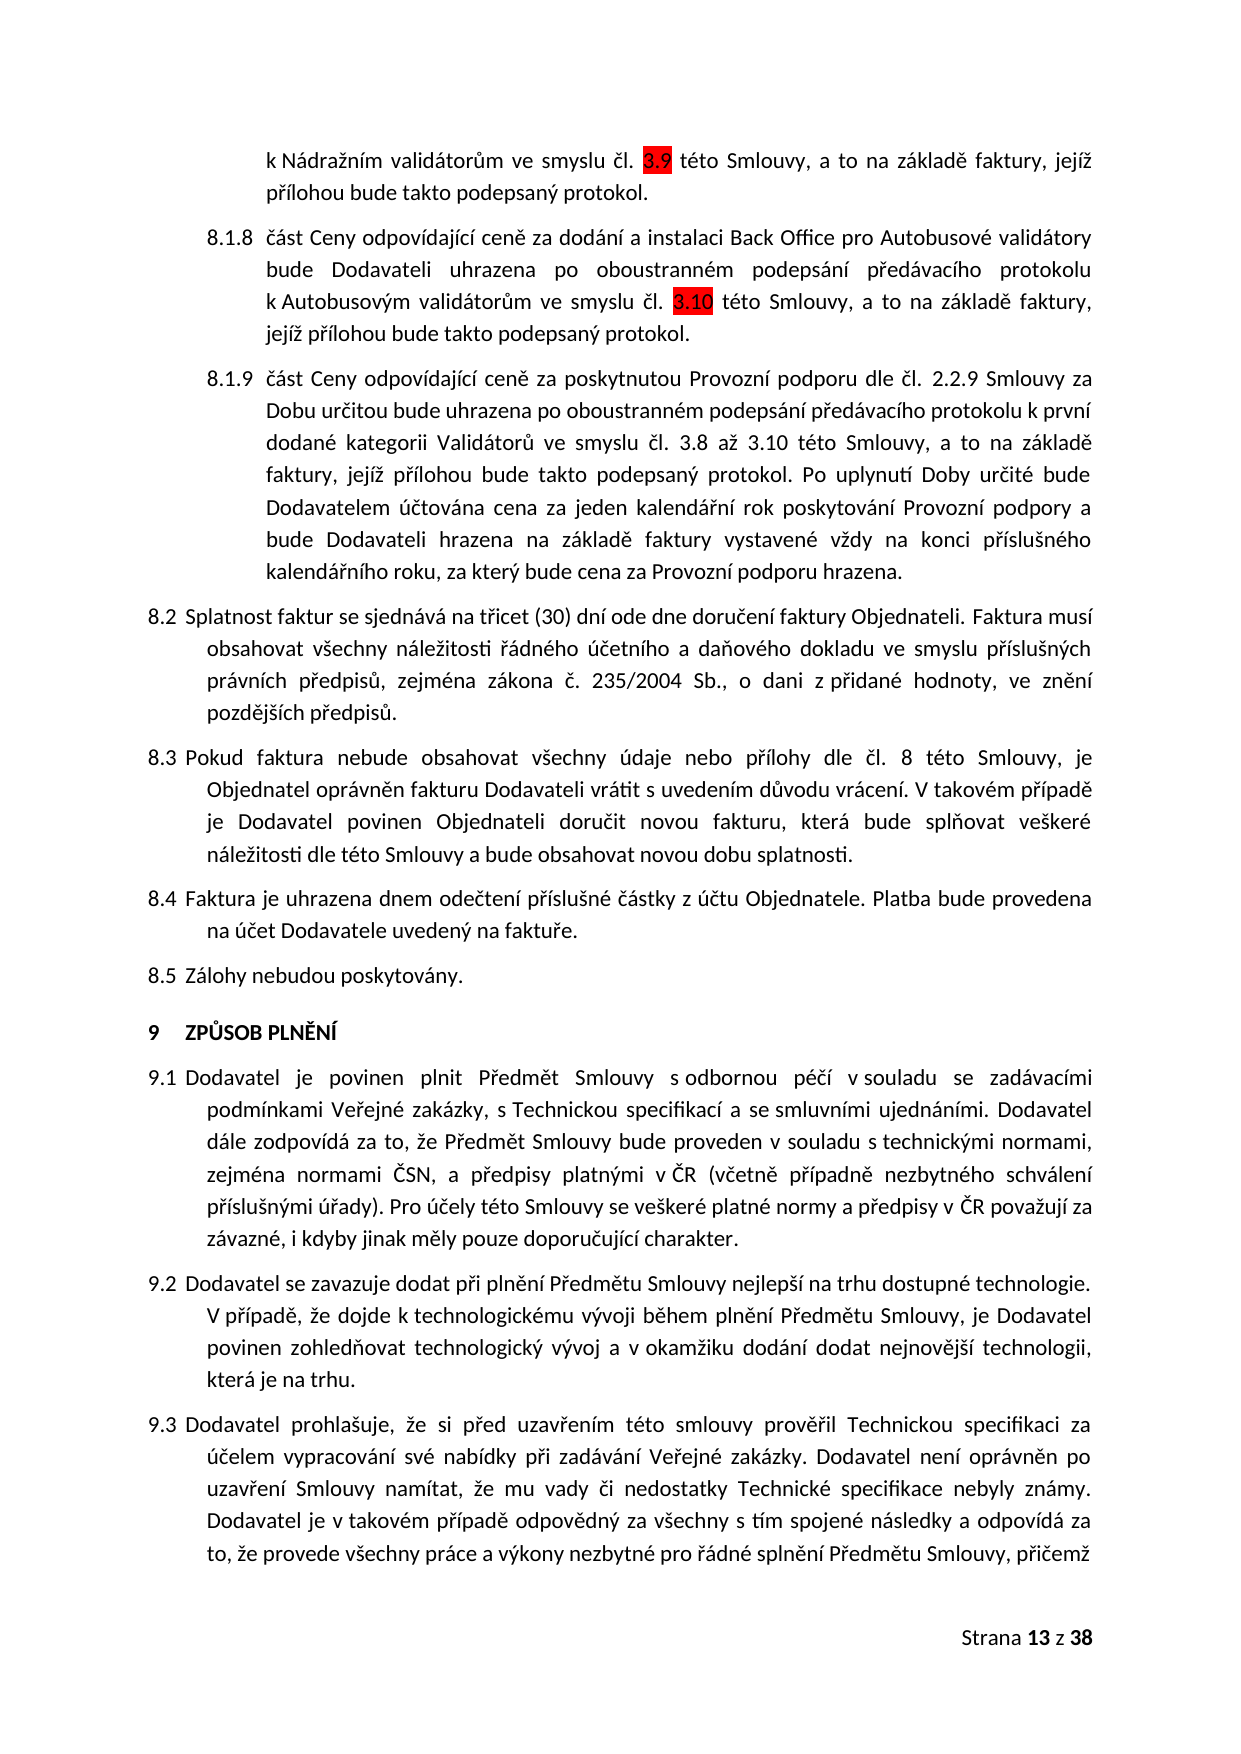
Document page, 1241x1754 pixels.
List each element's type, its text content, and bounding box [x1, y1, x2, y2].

list Zálohy nebudou poskytovány. [148, 961, 1093, 989]
list Dodavatel se zavazuje dodat při plnění Předmětu Smlouvy nejlepší na trhu dostupné technologie. V případě, že dojde k technologickému vývoji během plnění Předmětu Smlouvy, je Dodavatel povinen zohledňovat technologický vývoj a v okamžiku dodání dodat nejnovější technologii, která je na trhu. [148, 1269, 1093, 1393]
list Dodavatel je povinen plnit Předmět Smlouvy s odbornou péčí v souladu se zadávacími podmínkami Veřejné zakázky, s Technickou specifikací a se smluvními ujednáními. Dodavatel dále zodpovídá za to, že Předmět Smlouvy bude proveden v souladu s technickými normami, zejména normami ČSN, a předpisy platnými v ČR (včetně případně nezbytného schválení příslušnými úřady). Pro účely této Smlouvy se veškeré platné normy a předpisy v ČR považují za závazné, i kdyby jinak měly pouze doporučující charakter. [148, 1063, 1093, 1252]
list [207, 146, 1093, 206]
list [148, 1410, 1093, 1567]
list Pokud faktura nebude obsahovat všechny údaje nebo přílohy dle čl. 8 této Smlouvy, je Objednatel oprávněn fakturu Dodavateli vrátit s uvedením důvodu vrácení. V takovém případě je Dodavatel povinen Objednateli doručit novou fakturu, která bude splňovat veškeré náležitosti dle této Smlouvy a bude obsahovat novou dobu splatnosti. [148, 743, 1093, 868]
list Splatnost faktur se sjednává na třicet (30) dní ode dne doručení faktury Objednateli. Faktura musí obsahovat všechny náležitosti řádného účetního a daňového dokladu ve smyslu příslušných právních předpisů, zejména zákona č. 235/2004 Sb., o dani z přidané hodnoty, ve znění pozdějších předpisů. [148, 602, 1093, 726]
list část Ceny odpovídající ceně za poskytnutou Provozní podporu dle čl. 2.2.9 Smlouvy za Dobu určitou bude uhrazena po oboustranném podepsání předávacího protokolu k první dodané kategorii Validátorů ve smyslu čl. 3.8 až 3.10 této Smlouvy, a to na základě faktury, jejíž přílohou bude takto podepsaný protokol. Po uplynutí Doby určité bude Dodavatelem účtována cena za jeden kalendářní rok poskytování Provozní podpory a bude Dodavateli hrazena na základě faktury vystavené vždy na konci příslušného kalendářního roku, za který bude cena za Provozní podporu hrazena. [207, 364, 1093, 585]
list ZPŮSOB PLNĚNÍ [148, 1018, 1093, 1046]
list Faktura je uhrazena dnem odečtení příslušné částky z účtu Objednatele. Platba bude provedena na účet Dodavatele uvedený na faktuře. [148, 884, 1093, 944]
list část Ceny odpovídající ceně za dodání a instalaci Back Office pro Autobusové validátory bude Dodavateli uhrazena po oboustranném podepsání předávacího protokolu k Autobusovým validátorům ve smyslu čl. 3.10 této Smlouvy, a to na základě faktury, jejíž přílohou bude takto podepsaný protokol. [207, 223, 1093, 347]
